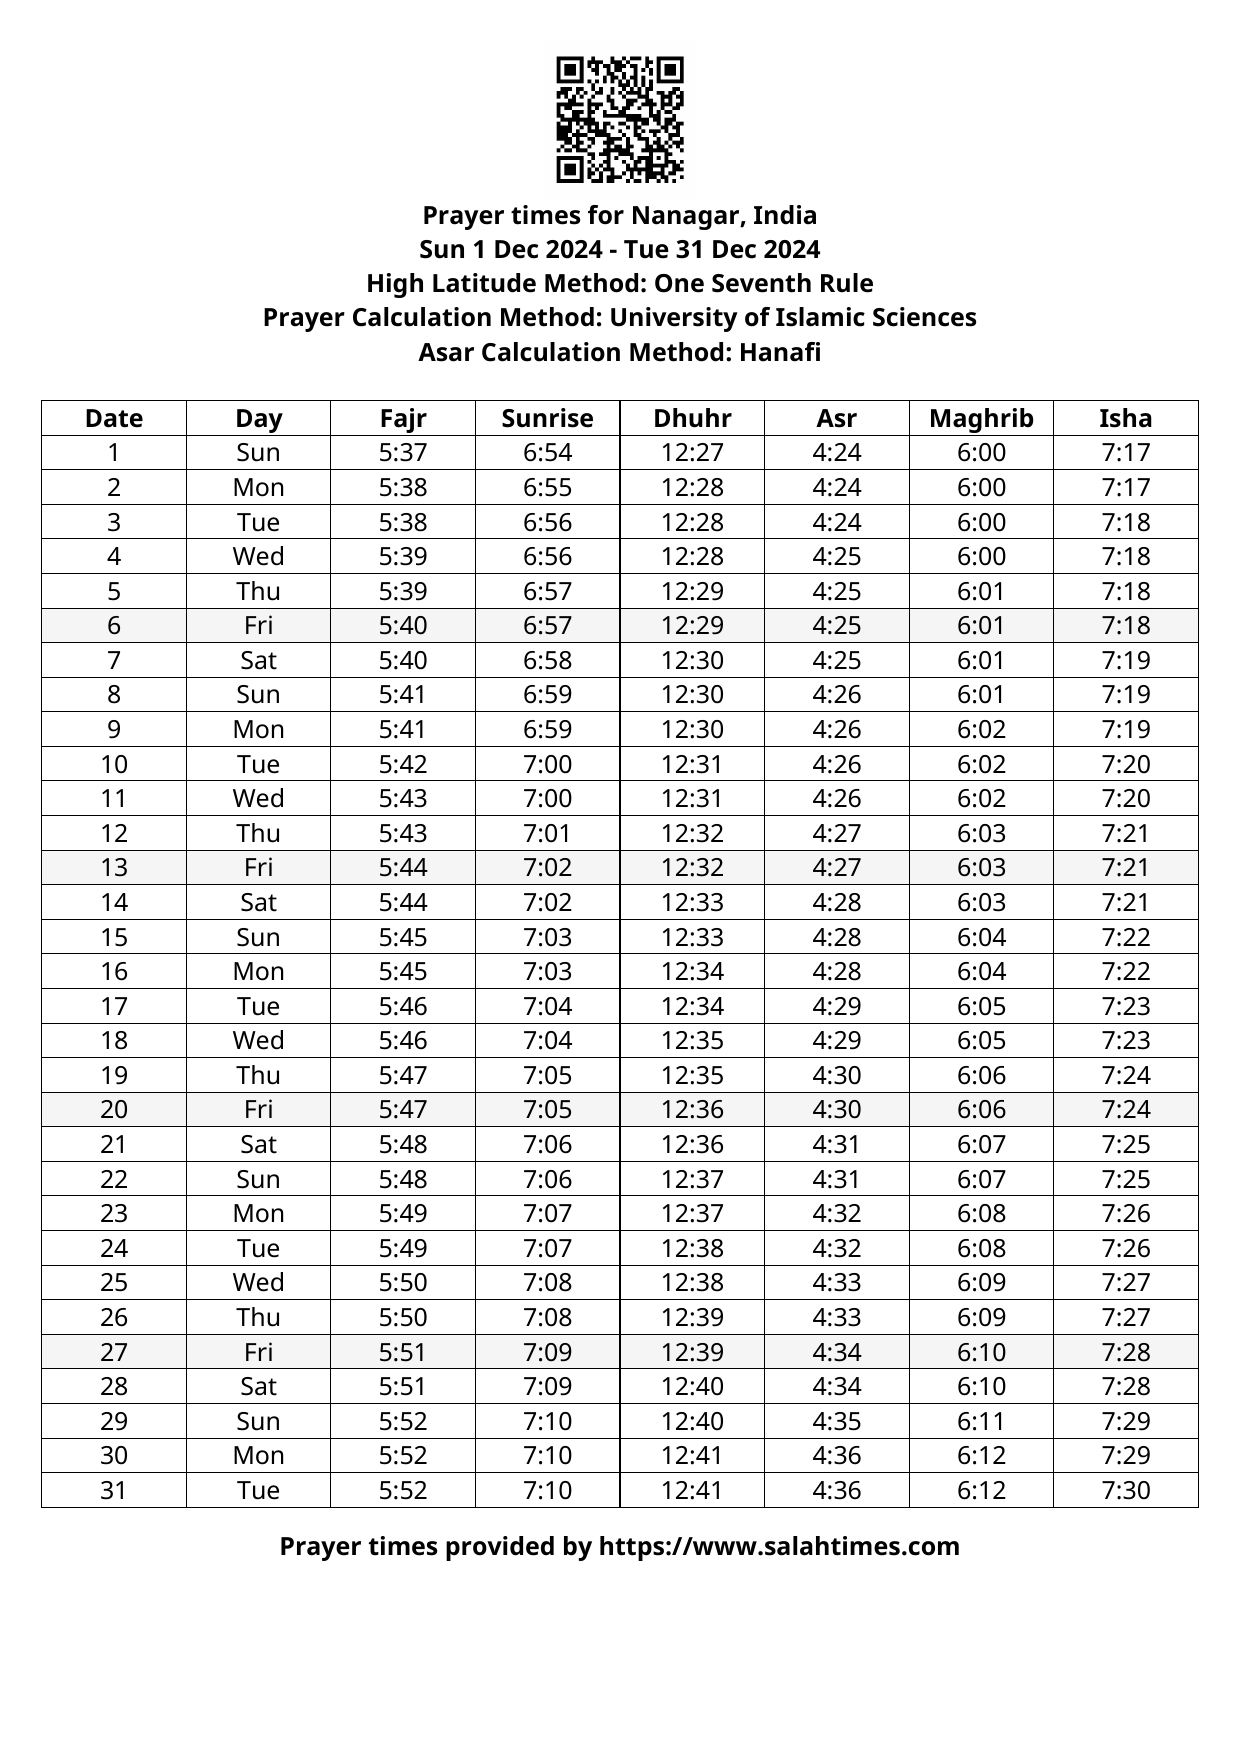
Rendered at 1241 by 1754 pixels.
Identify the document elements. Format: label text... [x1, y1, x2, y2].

table_cell 18 [42, 1024, 186, 1057]
table_cell 6:03 [910, 816, 1053, 849]
table_cell 7:24 [1054, 1093, 1198, 1126]
table_header Day [187, 401, 330, 434]
table_cell Wed [187, 781, 330, 815]
table_cell Fri [187, 1335, 330, 1368]
table_cell 5:41 [331, 678, 475, 711]
table_cell 5:52 [331, 1439, 475, 1472]
table_cell 6:12 [910, 1473, 1053, 1507]
table_cell 7:29 [1054, 1439, 1198, 1472]
table_cell 13 [42, 851, 186, 884]
table_cell 15 [42, 920, 186, 953]
table_cell 6:11 [910, 1404, 1053, 1437]
table_cell 7:22 [1054, 920, 1198, 953]
table_cell 6:55 [476, 470, 619, 504]
table_cell 4:25 [765, 574, 909, 607]
table_cell 7:03 [476, 954, 619, 988]
table_cell Thu [187, 574, 330, 607]
table_cell 1 [42, 436, 186, 469]
table_cell Fri [187, 1093, 330, 1126]
table_cell 7:24 [1054, 1058, 1198, 1092]
table_cell Wed [187, 539, 330, 573]
table_cell 7:29 [1054, 1404, 1198, 1437]
table_cell 7:04 [476, 989, 619, 1022]
table_cell 5:49 [331, 1231, 475, 1264]
table_cell 6:02 [910, 712, 1053, 746]
table_cell Fri [187, 609, 330, 642]
table_cell 6:57 [476, 609, 619, 642]
table_header Dhuhr [621, 401, 764, 434]
table_cell 4:26 [765, 712, 909, 746]
table_cell Fri [187, 851, 330, 884]
table_cell 12:38 [621, 1231, 764, 1264]
table_cell 7:03 [476, 920, 619, 953]
table_cell 7:02 [476, 885, 619, 919]
table_cell 6:05 [910, 989, 1053, 1022]
table_cell 5:48 [331, 1127, 475, 1161]
table_cell Sat [187, 1369, 330, 1403]
table_cell 6:02 [910, 747, 1053, 780]
table_cell 4:24 [765, 505, 909, 538]
table_cell 5:47 [331, 1093, 475, 1126]
table_cell Wed [187, 1024, 330, 1057]
table_cell 12:32 [621, 816, 764, 849]
table_cell 12:34 [621, 954, 764, 988]
table_cell 4:33 [765, 1300, 909, 1334]
table_cell 5 [42, 574, 186, 607]
table_cell 4:35 [765, 1404, 909, 1437]
table_cell 6:01 [910, 574, 1053, 607]
table_cell 12:28 [621, 470, 764, 504]
table_cell 12:39 [621, 1300, 764, 1334]
table_cell 7:00 [476, 781, 619, 815]
table_cell Wed [187, 1266, 330, 1299]
table_cell Mon [187, 954, 330, 988]
table_cell 5:43 [331, 781, 475, 815]
table_cell 5:47 [331, 1058, 475, 1092]
table_cell 4:36 [765, 1473, 909, 1507]
table_cell 4:33 [765, 1266, 909, 1299]
table_cell 12:38 [621, 1266, 764, 1299]
table_cell 7:18 [1054, 505, 1198, 538]
table_cell 6:00 [910, 470, 1053, 504]
table_cell 6:03 [910, 851, 1053, 884]
table_cell 10 [42, 747, 186, 780]
table_header Date [42, 401, 186, 434]
table_cell 6:08 [910, 1196, 1053, 1230]
table_cell 6:08 [910, 1231, 1053, 1264]
table_cell 6:01 [910, 643, 1053, 677]
table_cell Mon [187, 1439, 330, 1472]
table_cell 4:24 [765, 436, 909, 469]
table_cell 6:04 [910, 954, 1053, 988]
table_cell 22 [42, 1162, 186, 1195]
table_cell 6:04 [910, 920, 1053, 953]
table_cell 4:32 [765, 1231, 909, 1264]
table_cell 7:10 [476, 1439, 619, 1472]
table_cell 6:59 [476, 712, 619, 746]
table_cell 5:40 [331, 609, 475, 642]
table_cell 7:17 [1054, 436, 1198, 469]
table_cell 30 [42, 1439, 186, 1472]
table_header Isha [1054, 401, 1198, 434]
table_cell 6 [42, 609, 186, 642]
table_cell 6:57 [476, 574, 619, 607]
table_cell 5:46 [331, 989, 475, 1022]
table_cell 4 [42, 539, 186, 573]
table_cell 7:06 [476, 1127, 619, 1161]
table_cell 6:01 [910, 678, 1053, 711]
table_cell 4:25 [765, 539, 909, 573]
table_cell 5:38 [331, 470, 475, 504]
table_cell 12:32 [621, 851, 764, 884]
table_cell 31 [42, 1473, 186, 1507]
table_cell 6:58 [476, 643, 619, 677]
table_cell 12:31 [621, 747, 764, 780]
table_cell Tue [187, 505, 330, 538]
table_cell 12:29 [621, 609, 764, 642]
table_cell Sat [187, 1127, 330, 1161]
table_cell 12:30 [621, 678, 764, 711]
table_cell 6:56 [476, 539, 619, 573]
table_cell 19 [42, 1058, 186, 1092]
table_cell 12:28 [621, 539, 764, 573]
table_cell 4:26 [765, 678, 909, 711]
table_cell 5:46 [331, 1024, 475, 1057]
table_cell 12:31 [621, 781, 764, 815]
table_cell 6:09 [910, 1300, 1053, 1334]
table_cell 9 [42, 712, 186, 746]
table_cell 6:56 [476, 505, 619, 538]
table_header Sunrise [476, 401, 619, 434]
text Prayer times provided by https://www.salahtimes.com [42, 1528, 1198, 1563]
table_cell 4:27 [765, 851, 909, 884]
table_cell 5:39 [331, 539, 475, 573]
table_cell 7:21 [1054, 816, 1198, 849]
table_cell 7:22 [1054, 954, 1198, 988]
table_cell 7:07 [476, 1231, 619, 1264]
table_cell 12:37 [621, 1196, 764, 1230]
table_cell Tue [187, 747, 330, 780]
table_cell 6:05 [910, 1024, 1053, 1057]
table_header Fajr [331, 401, 475, 434]
table_cell 17 [42, 989, 186, 1022]
table_cell 7:28 [1054, 1335, 1198, 1368]
text High Latitude Method: One Seventh Rule [42, 266, 1198, 300]
table_header Asr [765, 401, 909, 434]
table_cell 7:23 [1054, 989, 1198, 1022]
table_cell 5:50 [331, 1300, 475, 1334]
table_cell 7:08 [476, 1266, 619, 1299]
picture [542, 41, 699, 198]
table_cell 7:21 [1054, 851, 1198, 884]
table_cell 6:09 [910, 1266, 1053, 1299]
text Prayer times for Nanagar, India [42, 198, 1198, 232]
table_cell 5:48 [331, 1162, 475, 1195]
table_cell 4:26 [765, 747, 909, 780]
table_cell 6:12 [910, 1439, 1053, 1472]
table_cell Sun [187, 436, 330, 469]
table_cell 5:51 [331, 1369, 475, 1403]
table_cell Sat [187, 643, 330, 677]
table_cell 12:36 [621, 1127, 764, 1161]
table_cell 8 [42, 678, 186, 711]
table_cell 25 [42, 1266, 186, 1299]
table_cell Thu [187, 1058, 330, 1092]
table_cell 5:51 [331, 1335, 475, 1368]
table_cell 7:19 [1054, 712, 1198, 746]
table_cell 6:00 [910, 539, 1053, 573]
table_cell 5:43 [331, 816, 475, 849]
table_cell 7:26 [1054, 1231, 1198, 1264]
table_cell 7:26 [1054, 1196, 1198, 1230]
table_cell 4:29 [765, 989, 909, 1022]
table_cell 24 [42, 1231, 186, 1264]
table_cell 7:18 [1054, 609, 1198, 642]
table_cell 7:07 [476, 1196, 619, 1230]
table_cell 5:40 [331, 643, 475, 677]
table_cell 12:41 [621, 1439, 764, 1472]
table_cell 6:54 [476, 436, 619, 469]
table_cell 6:00 [910, 505, 1053, 538]
table_cell Sun [187, 678, 330, 711]
table_cell 6:03 [910, 885, 1053, 919]
table_cell 5:52 [331, 1404, 475, 1437]
table_cell 12:27 [621, 436, 764, 469]
table_cell 14 [42, 885, 186, 919]
table_cell 5:41 [331, 712, 475, 746]
table_cell 5:44 [331, 885, 475, 919]
table_cell 12:29 [621, 574, 764, 607]
table_cell 7:20 [1054, 781, 1198, 815]
table_cell 12 [42, 816, 186, 849]
table_cell 4:28 [765, 885, 909, 919]
table_cell 7:19 [1054, 678, 1198, 711]
table_cell 12:35 [621, 1024, 764, 1057]
table_cell 7:06 [476, 1162, 619, 1195]
table_cell 6:07 [910, 1127, 1053, 1161]
table_cell 6:10 [910, 1369, 1053, 1403]
table_cell 7:08 [476, 1300, 619, 1334]
table_cell 5:50 [331, 1266, 475, 1299]
table_cell 12:40 [621, 1404, 764, 1437]
table_cell 7:30 [1054, 1473, 1198, 1507]
table_cell 4:34 [765, 1369, 909, 1403]
table_cell 7:01 [476, 816, 619, 849]
table_cell 7:18 [1054, 574, 1198, 607]
table_cell Thu [187, 816, 330, 849]
table_cell Mon [187, 1196, 330, 1230]
table_cell 6:07 [910, 1162, 1053, 1195]
table_cell 7:09 [476, 1369, 619, 1403]
table_cell 5:42 [331, 747, 475, 780]
table_cell 7:23 [1054, 1024, 1198, 1057]
table_cell 7:17 [1054, 470, 1198, 504]
table_cell 12:30 [621, 643, 764, 677]
table_cell 7:09 [476, 1335, 619, 1368]
table_cell 7:19 [1054, 643, 1198, 677]
table_cell 6:01 [910, 609, 1053, 642]
table_cell 5:39 [331, 574, 475, 607]
table_cell 4:31 [765, 1127, 909, 1161]
table_cell 12:41 [621, 1473, 764, 1507]
table_cell 7:05 [476, 1093, 619, 1126]
table_cell Sat [187, 885, 330, 919]
table_cell 27 [42, 1335, 186, 1368]
table_cell 4:28 [765, 954, 909, 988]
table_cell 6:06 [910, 1058, 1053, 1092]
table_cell 12:30 [621, 712, 764, 746]
table_cell 5:45 [331, 920, 475, 953]
table_cell Mon [187, 470, 330, 504]
table_cell 23 [42, 1196, 186, 1230]
text Sun 1 Dec 2024 - Tue 31 Dec 2024 [42, 232, 1198, 266]
table_cell 28 [42, 1369, 186, 1403]
table_cell 7:10 [476, 1404, 619, 1437]
table_cell Sun [187, 1404, 330, 1437]
table_cell 6:59 [476, 678, 619, 711]
table_cell 5:49 [331, 1196, 475, 1230]
table_cell Mon [187, 712, 330, 746]
table_cell 29 [42, 1404, 186, 1437]
table_cell 4:25 [765, 643, 909, 677]
table_cell 5:37 [331, 436, 475, 469]
table_cell 4:29 [765, 1024, 909, 1057]
table_cell Tue [187, 1231, 330, 1264]
table_cell 12:28 [621, 505, 764, 538]
table_cell 6:06 [910, 1093, 1053, 1126]
table_cell 4:32 [765, 1196, 909, 1230]
table_cell 7:28 [1054, 1369, 1198, 1403]
table_cell 7:05 [476, 1058, 619, 1092]
table_cell Sun [187, 920, 330, 953]
table_cell 7:02 [476, 851, 619, 884]
table_cell 4:31 [765, 1162, 909, 1195]
table_cell 12:34 [621, 989, 764, 1022]
table_cell Tue [187, 989, 330, 1022]
table_cell 5:45 [331, 954, 475, 988]
table_cell Thu [187, 1300, 330, 1334]
table_header Maghrib [910, 401, 1053, 434]
table_cell 21 [42, 1127, 186, 1161]
table_cell 4:24 [765, 470, 909, 504]
table_cell Sun [187, 1162, 330, 1195]
text Asar Calculation Method: Hanafi [42, 334, 1198, 368]
table_cell 7:00 [476, 747, 619, 780]
table_cell 16 [42, 954, 186, 988]
table_cell 2 [42, 470, 186, 504]
table_cell Tue [187, 1473, 330, 1507]
table_cell 12:40 [621, 1369, 764, 1403]
table_cell 7 [42, 643, 186, 677]
table_cell 4:28 [765, 920, 909, 953]
table_cell 7:27 [1054, 1300, 1198, 1334]
table_cell 4:30 [765, 1058, 909, 1092]
table_cell 3 [42, 505, 186, 538]
table_cell 4:27 [765, 816, 909, 849]
text Prayer Calculation Method: University of Islamic Sciences [42, 300, 1198, 334]
table_cell 7:25 [1054, 1162, 1198, 1195]
table_cell 7:10 [476, 1473, 619, 1507]
table_cell 4:36 [765, 1439, 909, 1472]
table_cell 12:33 [621, 920, 764, 953]
table_cell 12:36 [621, 1093, 764, 1126]
table_cell 6:00 [910, 436, 1053, 469]
table_cell 5:52 [331, 1473, 475, 1507]
table_cell 20 [42, 1093, 186, 1126]
table_cell 7:18 [1054, 539, 1198, 573]
table_cell 12:33 [621, 885, 764, 919]
table_cell 26 [42, 1300, 186, 1334]
table_cell 12:39 [621, 1335, 764, 1368]
table_cell 11 [42, 781, 186, 815]
table_cell 4:25 [765, 609, 909, 642]
table_cell 7:27 [1054, 1266, 1198, 1299]
table_cell 5:44 [331, 851, 475, 884]
table_cell 7:20 [1054, 747, 1198, 780]
table_cell 12:37 [621, 1162, 764, 1195]
table_cell 12:35 [621, 1058, 764, 1092]
table_cell 6:02 [910, 781, 1053, 815]
table_cell 7:04 [476, 1024, 619, 1057]
table_cell 5:38 [331, 505, 475, 538]
table_cell 7:25 [1054, 1127, 1198, 1161]
table_cell 7:21 [1054, 885, 1198, 919]
table_cell 4:26 [765, 781, 909, 815]
table_cell 6:10 [910, 1335, 1053, 1368]
table_cell 4:34 [765, 1335, 909, 1368]
table_cell 4:30 [765, 1093, 909, 1126]
